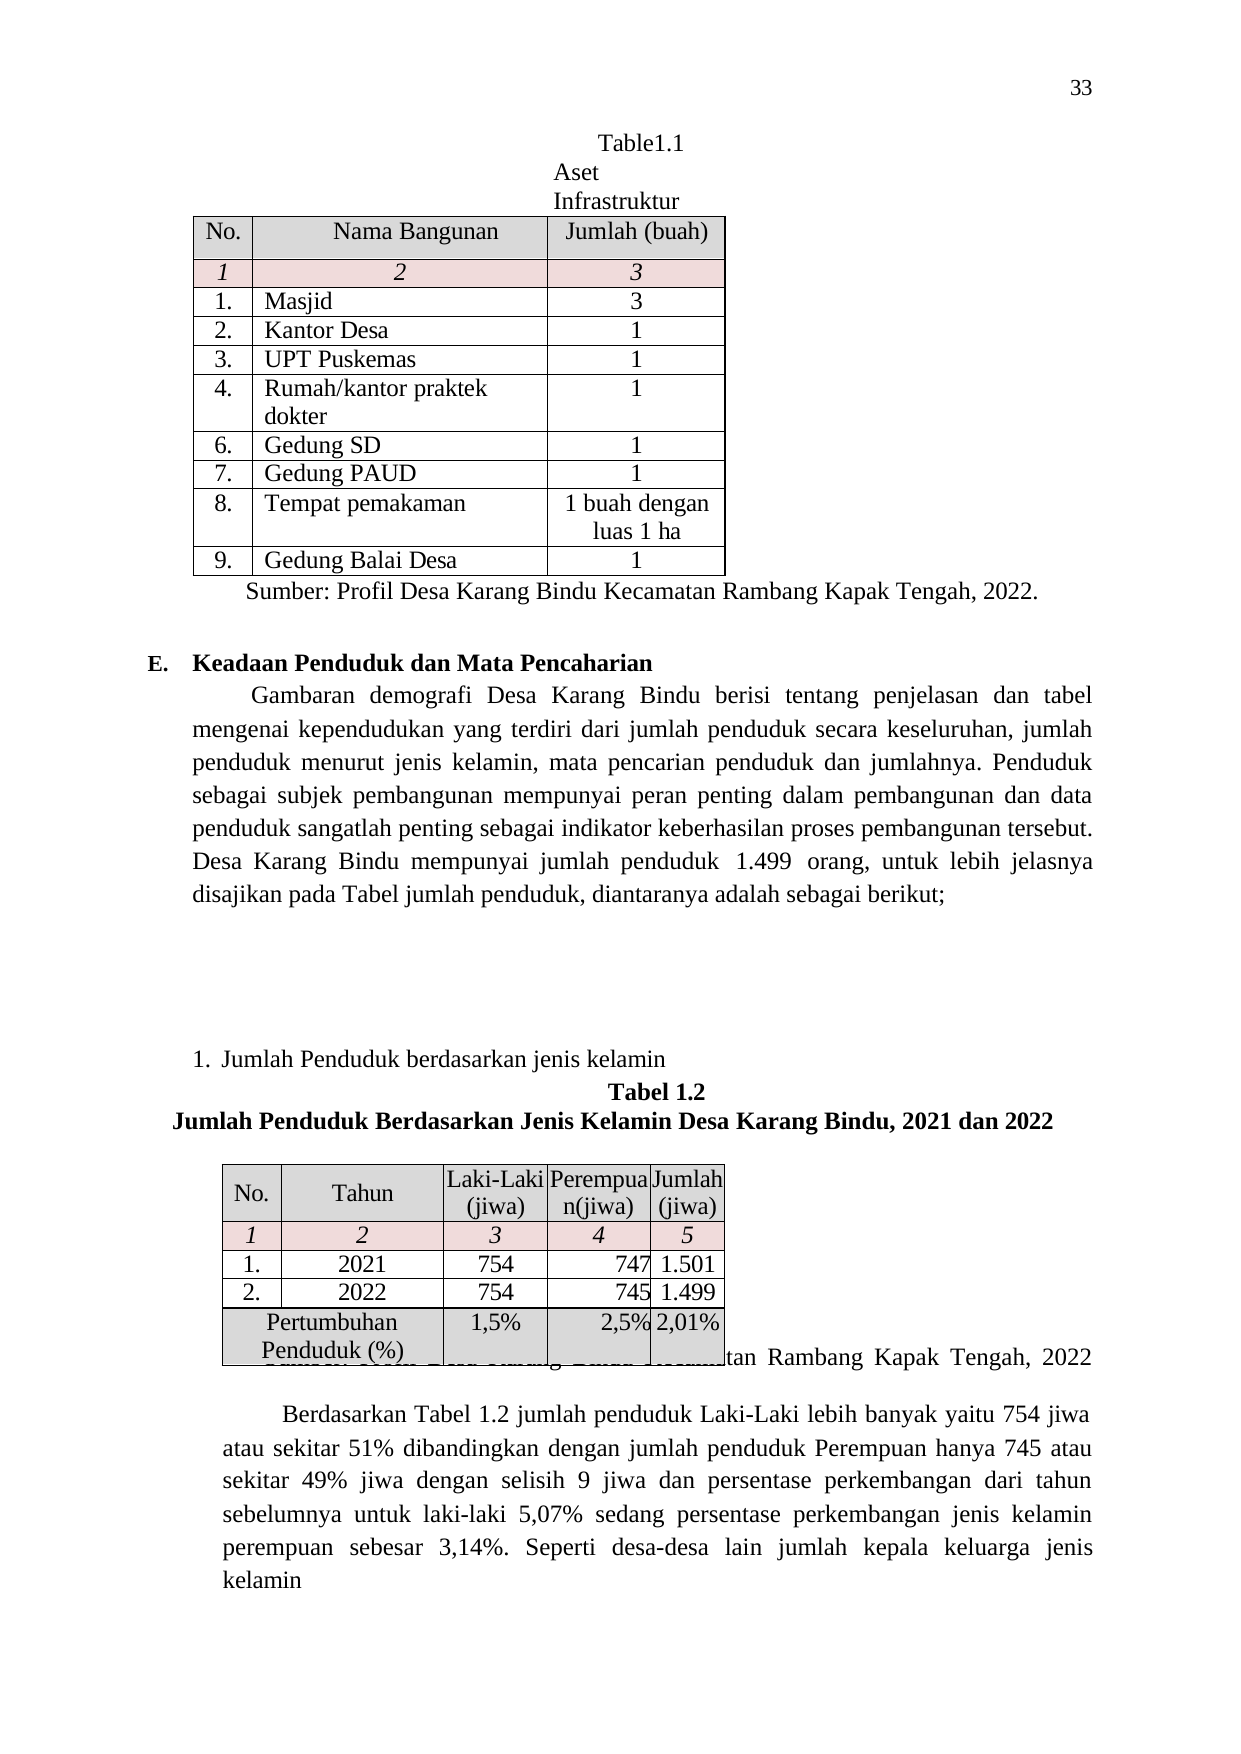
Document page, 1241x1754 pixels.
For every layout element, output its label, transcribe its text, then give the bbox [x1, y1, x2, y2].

table_cell 1 [194, 260, 252, 287]
table_cell Tempat pemakaman [253, 489, 547, 546]
table_cell Masjid [253, 288, 547, 316]
table_header No. [194, 217, 252, 258]
table_header Jumlah (buah) [548, 217, 724, 258]
table_cell 1 [548, 317, 724, 344]
table_cell 3. [194, 346, 252, 373]
table_cell 6. [194, 432, 252, 459]
text atau sekitar 51% dibandingkan dengan jumlah penduduk Perempuan hanya 745 atau sekitar 49% jiwa dengan selisih 9 jiwa dan persentase perkembangan dari tahun sebelumnya untuk laki-laki 5,07% sedang persentase perkembangan jenis kelamin perempuan sebesar 3,14%. Seperti desa-desa lain jumlah kepala keluarga jenis kelamin [222, 1433, 1093, 1593]
list Jumlah Penduduk berdasarkan jenis kelamin [192, 1044, 1105, 1072]
table_cell Rumah/kantor praktek dokter [253, 375, 547, 431]
table_cell 4. [194, 375, 252, 431]
table_cell 2. [194, 317, 252, 344]
table_header Nama Bangunan [253, 217, 547, 258]
table_cell 9. [194, 547, 252, 575]
table_cell 1 buah dengan luas 1 ha [548, 489, 724, 546]
table_cell 3 [548, 260, 724, 287]
table_cell Kantor Desa [253, 317, 547, 344]
table_cell 3 [548, 288, 724, 316]
subtitle Tabel 1.2 [209, 1077, 1105, 1106]
table_cell 1 [548, 375, 724, 431]
table_cell 1 [548, 346, 724, 373]
text Sumber: Profil Desa Karang Bindu Kecamatan Rambang Kapak Tengah, 2022 Berdasarkan Tabel 1.2 jumlah penduduk Laki-Laki lebih banyak yaitu 754 jiwa [264, 1313, 1093, 1428]
table_cell 1. [194, 288, 252, 316]
table_cell 8. [194, 489, 252, 546]
text Gambaran demografi Desa Karang Bindu berisi tentang penjelasan dan tabel mengenai kependudukan yang terdiri dari jumlah penduduk secara keseluruhan, jumlah penduduk menurut jenis kelamin, mata pencarian penduduk dan jumlahnya. Penduduk sebagai subjek pembangunan mempunyai peran penting dalam pembangunan dan data penduduk sangatlah penting sebagai indikator keberhasilan proses pembangunan tersebut. Desa Karang Bindu mempunyai jumlah penduduk 1.499 orang, untuk lebih jelasnya disajikan pada Tabel jumlah penduduk, diantaranya adalah sebagai berikut; [192, 681, 1093, 907]
text Jumlah Penduduk Berdasarkan Jenis Kelamin Desa Karang Bindu, 2021 dan 2022 [135, 1106, 1090, 1134]
table_cell Gedung PAUD [253, 461, 547, 488]
text Table1.1 Aset Infrastruktur [553, 128, 731, 214]
table_cell 1 [548, 432, 724, 459]
text Sumber: Profil Desa Karang Bindu Kecamatan Rambang Kapak Tengah, 2022. [245, 576, 1105, 604]
table_cell 7. [194, 461, 252, 488]
table_cell UPT Puskemas [253, 346, 547, 373]
table_cell Gedung Balai Desa [253, 547, 547, 575]
table_cell 1 [548, 547, 724, 575]
subtitle Keadaan Penduduk dan Mata Pencaharian [147, 648, 1105, 676]
table_cell 2 [253, 260, 547, 287]
table_cell Gedung SD [253, 432, 547, 459]
table_cell 1 [548, 461, 724, 488]
